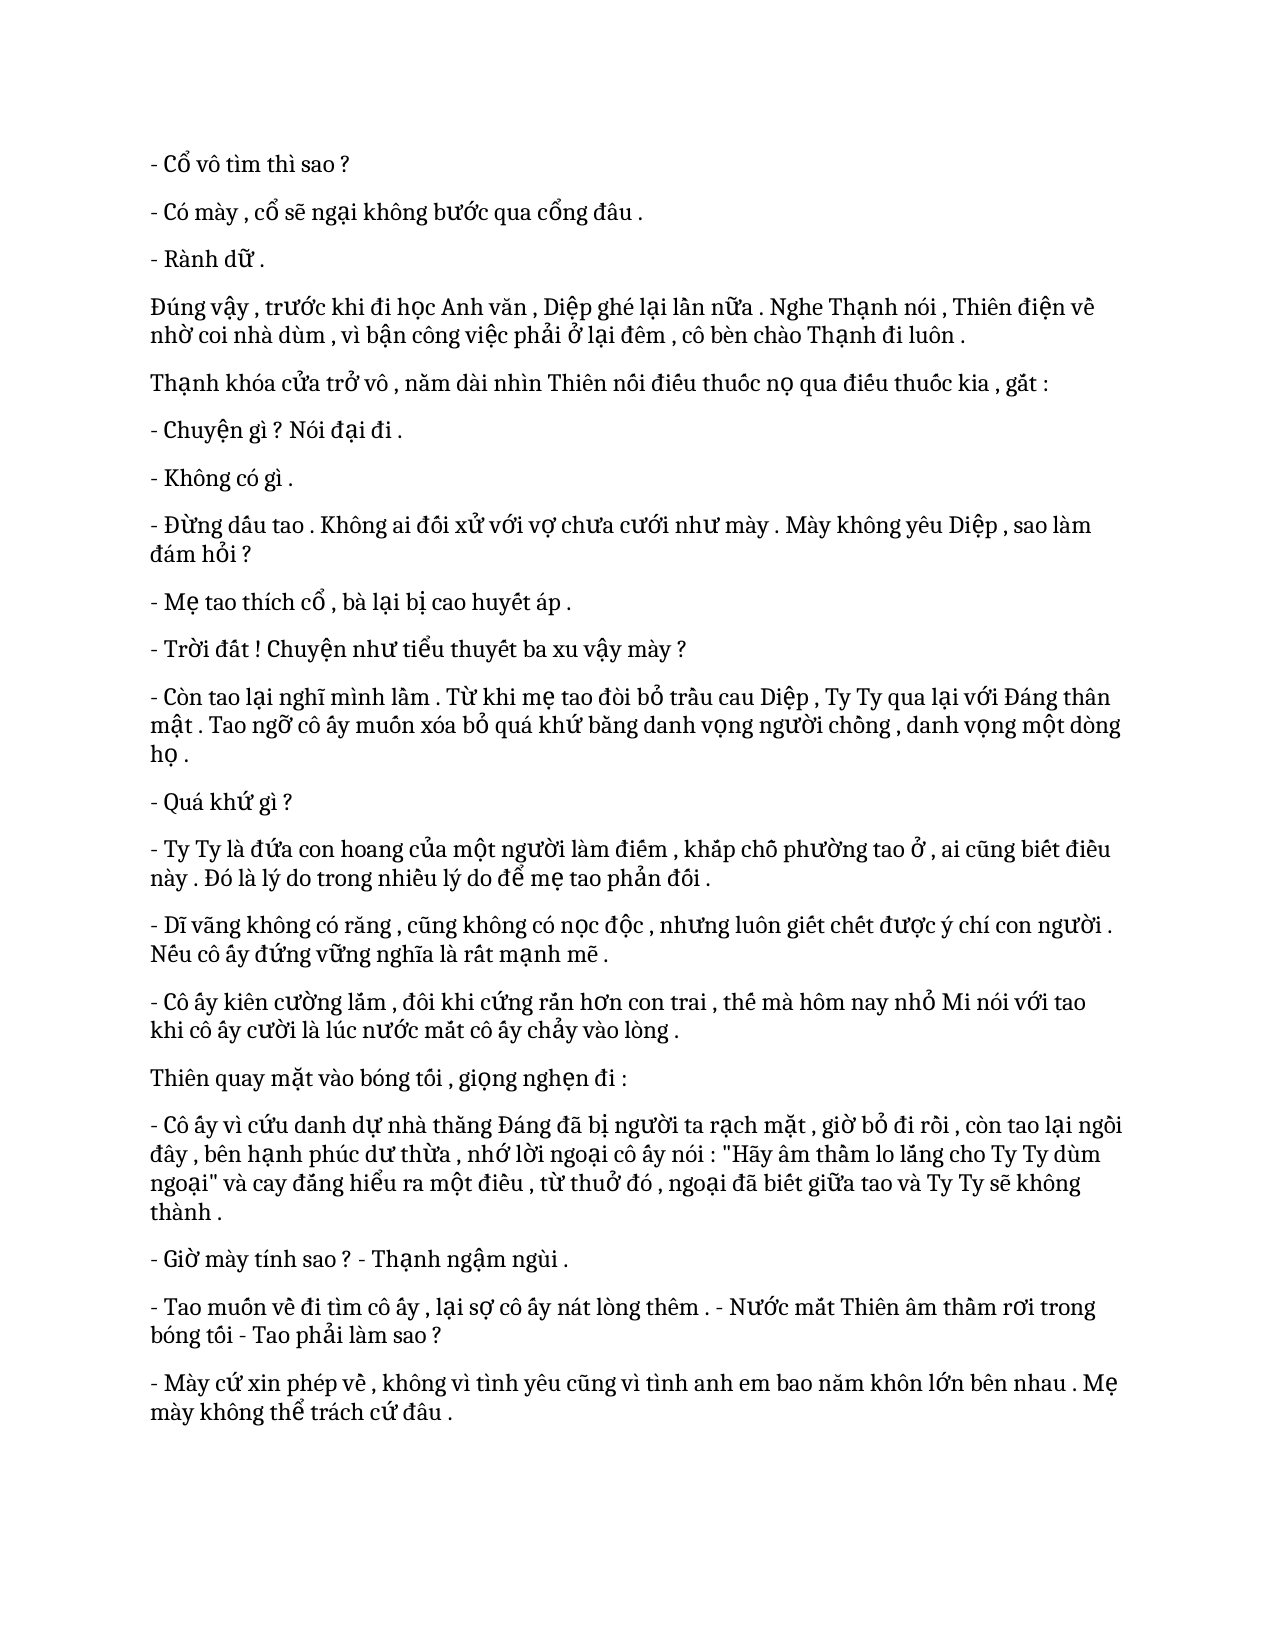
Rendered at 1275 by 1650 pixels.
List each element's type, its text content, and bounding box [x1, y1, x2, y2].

text - Không có gì . [150, 464, 1125, 492]
text Thiên quay mặt vào bóng tối , giọng nghẹn đi : [150, 1064, 1125, 1092]
text - Ty Ty là đứa con hoang của một người làm điếm , khắp chỗ phường tao ở , ai cũng biết điều này . Đó là lý do trong nhiều lý do để mẹ tao phản đối . [150, 835, 1125, 892]
text Thạnh khóa cửa trở vô , nằm dài nhìn Thiên nối điếu thuốc nọ qua điếu thuốc kia , gắt : [150, 369, 1125, 397]
text - Có mày , cổ sẽ ngại không bước qua cổng đâu . [150, 197, 1125, 226]
text - Trời đất ! Chuyện như tiểu thuyết ba xu vậy mày ? [150, 635, 1125, 664]
text - Mày cứ xin phép về , không vì tình yêu cũng vì tình anh em bao năm khôn lớn bên nhau . Mẹ mày không thể trách cứ đâu . [150, 1369, 1125, 1426]
text - Rành dữ . [150, 245, 1125, 274]
text - Dĩ vãng không có răng , cũng không có nọc độc , nhưng luôn giết chết được ý chí con người . Nếu cô ấy đứng vững nghĩa là rất mạnh mẽ . [150, 911, 1125, 969]
text - Mẹ tao thích cổ , bà lại bị cao huyết áp . [150, 587, 1125, 616]
text - Chuyện gì ? Nói đại đi . [150, 416, 1125, 445]
text - Cô ấy kiên cường lắm , đôi khi cứng rắn hơn con trai , thế mà hôm nay nhỏ Mi nói với tao khi cô ấy cười là lúc nước mắt cô ấy chảy vào lòng . [150, 987, 1125, 1045]
text - Tao muốn về đi tìm cô ấy , lại sợ cô ấy nát lòng thêm . - Nước mắt Thiên âm thầm rơi trong bóng tối - Tao phải làm sao ? [150, 1292, 1125, 1350]
text - Cô ấy vì cứu danh dự nhà thằng Đáng đã bị người ta rạch mặt , giờ bỏ đi rồi , còn tao lại ngồi đây , bên hạnh phúc dư thừa , nhớ lời ngoại cô ấy nói : "Hãy âm thầm lo lắng cho Ty Ty dùm ngoại" và cay đắng hiểu ra một điều , từ thuở đó , ngoại đã biết giữa tao và Ty Ty sẽ không thành . [150, 1111, 1125, 1226]
text - Còn tao lại nghĩ mình lầm . Từ khi mẹ tao đòi bỏ trầu cau Diệp , Ty Ty qua lại với Đáng thân mật . Tao ngỡ cô ấy muốn xóa bỏ quá khứ bằng danh vọng người chồng , danh vọng một dòng họ . [150, 682, 1125, 769]
text Đúng vậy , trước khi đi học Anh văn , Diệp ghé lại lần nữa . Nghe Thạnh nói , Thiên điện về nhờ coi nhà dùm , vì bận công việc phải ở lại đêm , cô bèn chào Thạnh đi luôn . [150, 292, 1125, 350]
text - Quá khứ gì ? [150, 787, 1125, 816]
text - Cổ vô tìm thì sao ? [150, 150, 1125, 179]
text - Giờ mày tính sao ? - Thạnh ngậm ngùi . [150, 1245, 1125, 1274]
text - Đừng dấu tao . Không ai đối xử với vợ chưa cưới như mày . Mày không yêu Diệp , sao làm đám hỏi ? [150, 511, 1125, 569]
